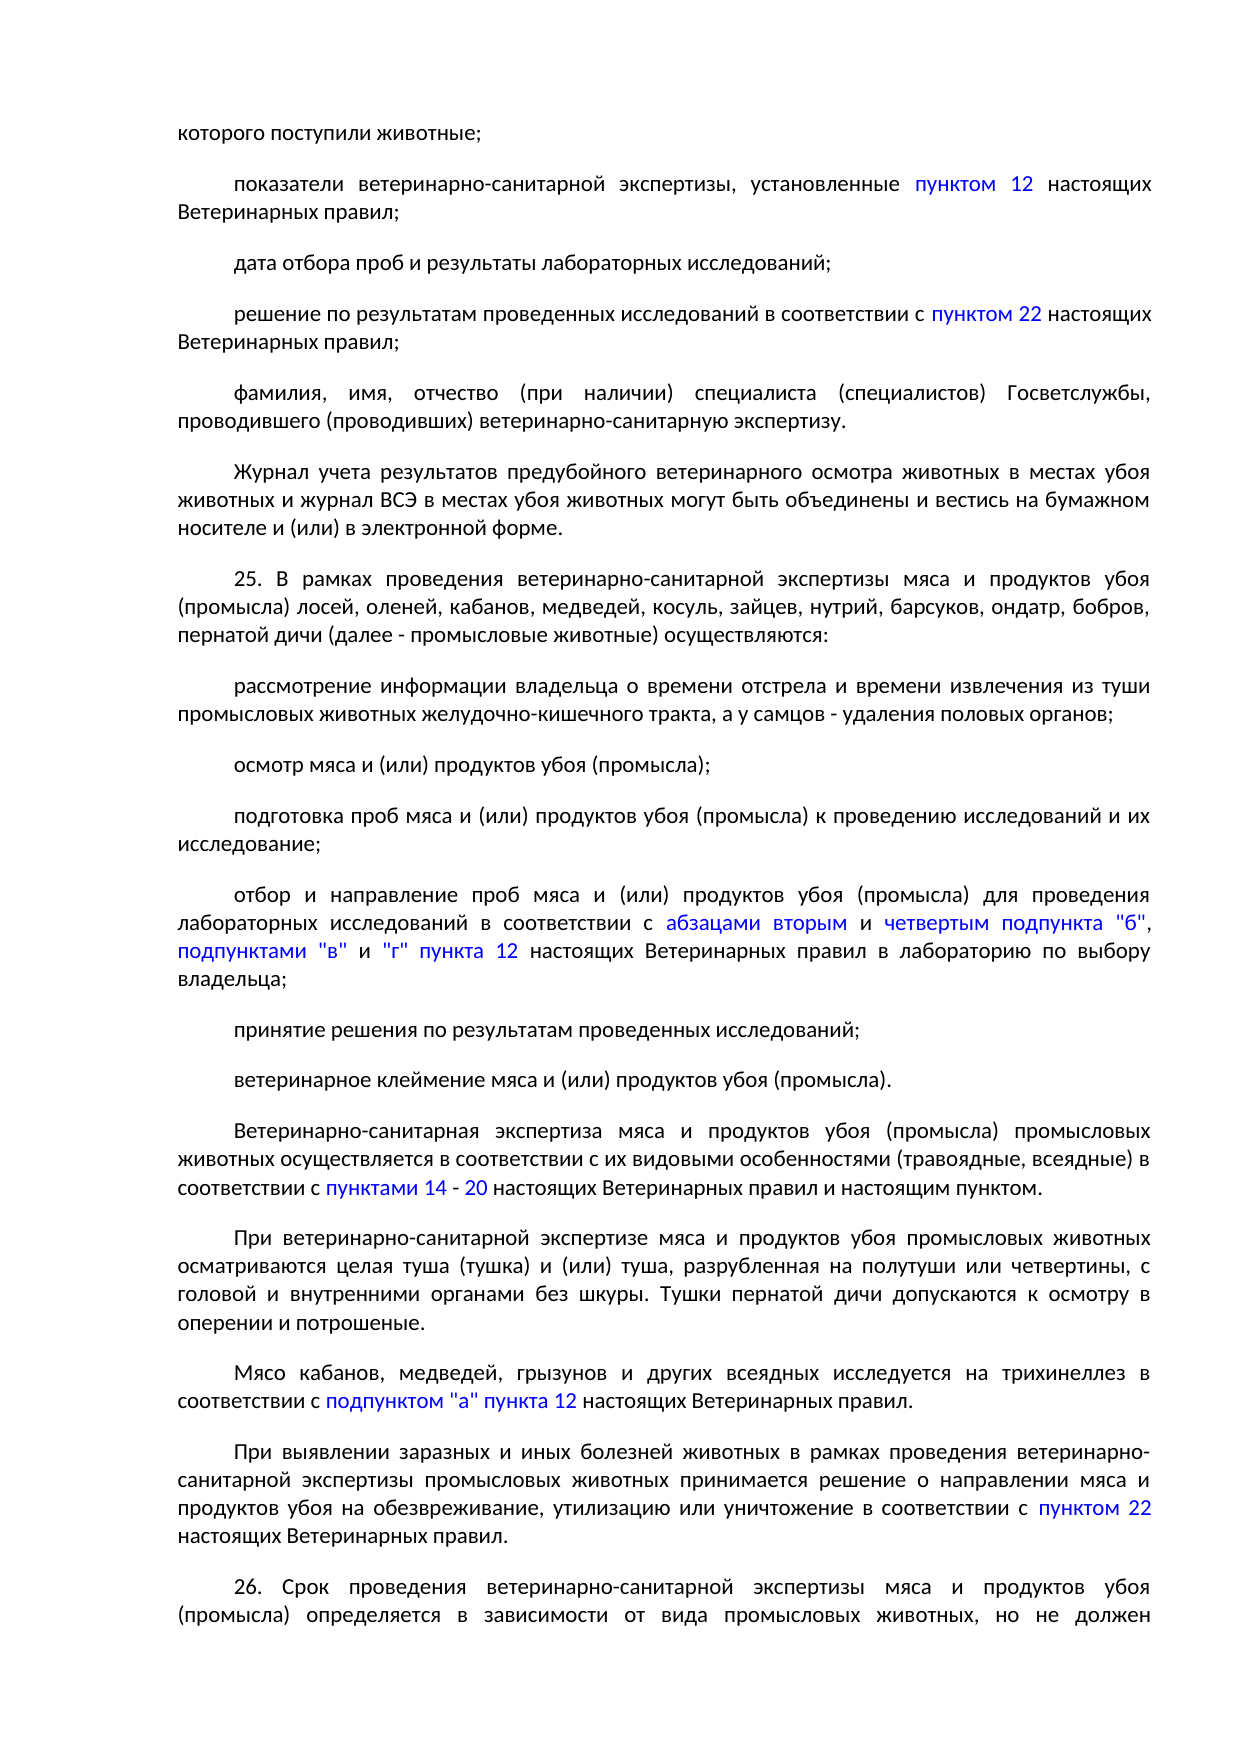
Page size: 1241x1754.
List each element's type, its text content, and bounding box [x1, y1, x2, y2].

text осмотр мяса и (или) продуктов убоя (промысла); [177, 750, 1152, 778]
text дата отбора проб и результаты лабораторных исследований; [177, 248, 1152, 276]
text ветеринарное клеймение мяса и (или) продуктов убоя (промысла). [177, 1066, 1152, 1094]
text принятие решения по результатам проведенных исследований; [177, 1015, 1152, 1043]
text 25. В рамках проведения ветеринарно-санитарной экспертизы мяса и продуктов убоя (промысла) лосей, оленей, кабанов, медведей, косуль, зайцев, нутрий, барсуков, ондатр, бобров, пернатой дичи (далее - промысловые животные) осуществляются: [177, 564, 1152, 648]
text При ветеринарно-санитарной экспертизе мяса и продуктов убоя промысловых животных осматриваются целая туша (тушка) и (или) туша, разрубленная на полутуши или четвертины, с головой и внутренними органами без шкуры. Тушки пернатой дичи допускаются к осмотру в оперении и потрошеные. [177, 1223, 1152, 1336]
text подготовка проб мяса и (или) продуктов убоя (промысла) к проведению исследований и их исследование; [177, 801, 1152, 857]
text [177, 1572, 1152, 1628]
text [177, 118, 1152, 146]
text отбор и направление проб мяса и (или) продуктов убоя (промысла) для проведения лабораторных исследований в соответствии с абзацами вторым и четвертым подпункта "б", подпунктами "в" и "г" пункта 12 настоящих Ветеринарных правил в лабораторию по выбору владельца; [177, 880, 1152, 992]
text Мясо кабанов, медведей, грызунов и других всеядных исследуется на трихинеллез в соответствии с подпунктом "а" пункта 12 настоящих Ветеринарных правил. [177, 1358, 1152, 1414]
text Ветеринарно-санитарная экспертиза мяса и продуктов убоя (промысла) промысловых животных осуществляется в соответствии с их видовыми особенностями (травоядные, всеядные) в соответствии с пунктами 14 - 20 настоящих Ветеринарных правил и настоящим пунктом. [177, 1117, 1152, 1201]
text Журнал учета результатов предубойного ветеринарного осмотра животных в местах убоя животных и журнал ВСЭ в местах убоя животных могут быть объединены и вестись на бумажном носителе и (или) в электронной форме. [177, 457, 1152, 541]
text рассмотрение информации владельца о времени отстрела и времени извлечения из туши промысловых животных желудочно-кишечного тракта, а у самцов - удаления половых органов; [177, 671, 1152, 727]
text фамилия, имя, отчество (при наличии) специалиста (специалистов) Госветслужбы, проводившего (проводивших) ветеринарно-санитарную экспертизу. [177, 378, 1152, 434]
text При выявлении заразных и иных болезней животных в рамках проведения ветеринарно-санитарной экспертизы промысловых животных принимается решение о направлении мяса и продуктов убоя на обезвреживание, утилизацию или уничтожение в соответствии с пунктом 22 настоящих Ветеринарных правил. [177, 1437, 1152, 1549]
text решение по результатам проведенных исследований в соответствии с пунктом 22 настоящих Ветеринарных правил; [177, 299, 1152, 355]
text показатели ветеринарно-санитарной экспертизы, установленные пунктом 12 настоящих Ветеринарных правил; [177, 169, 1152, 225]
